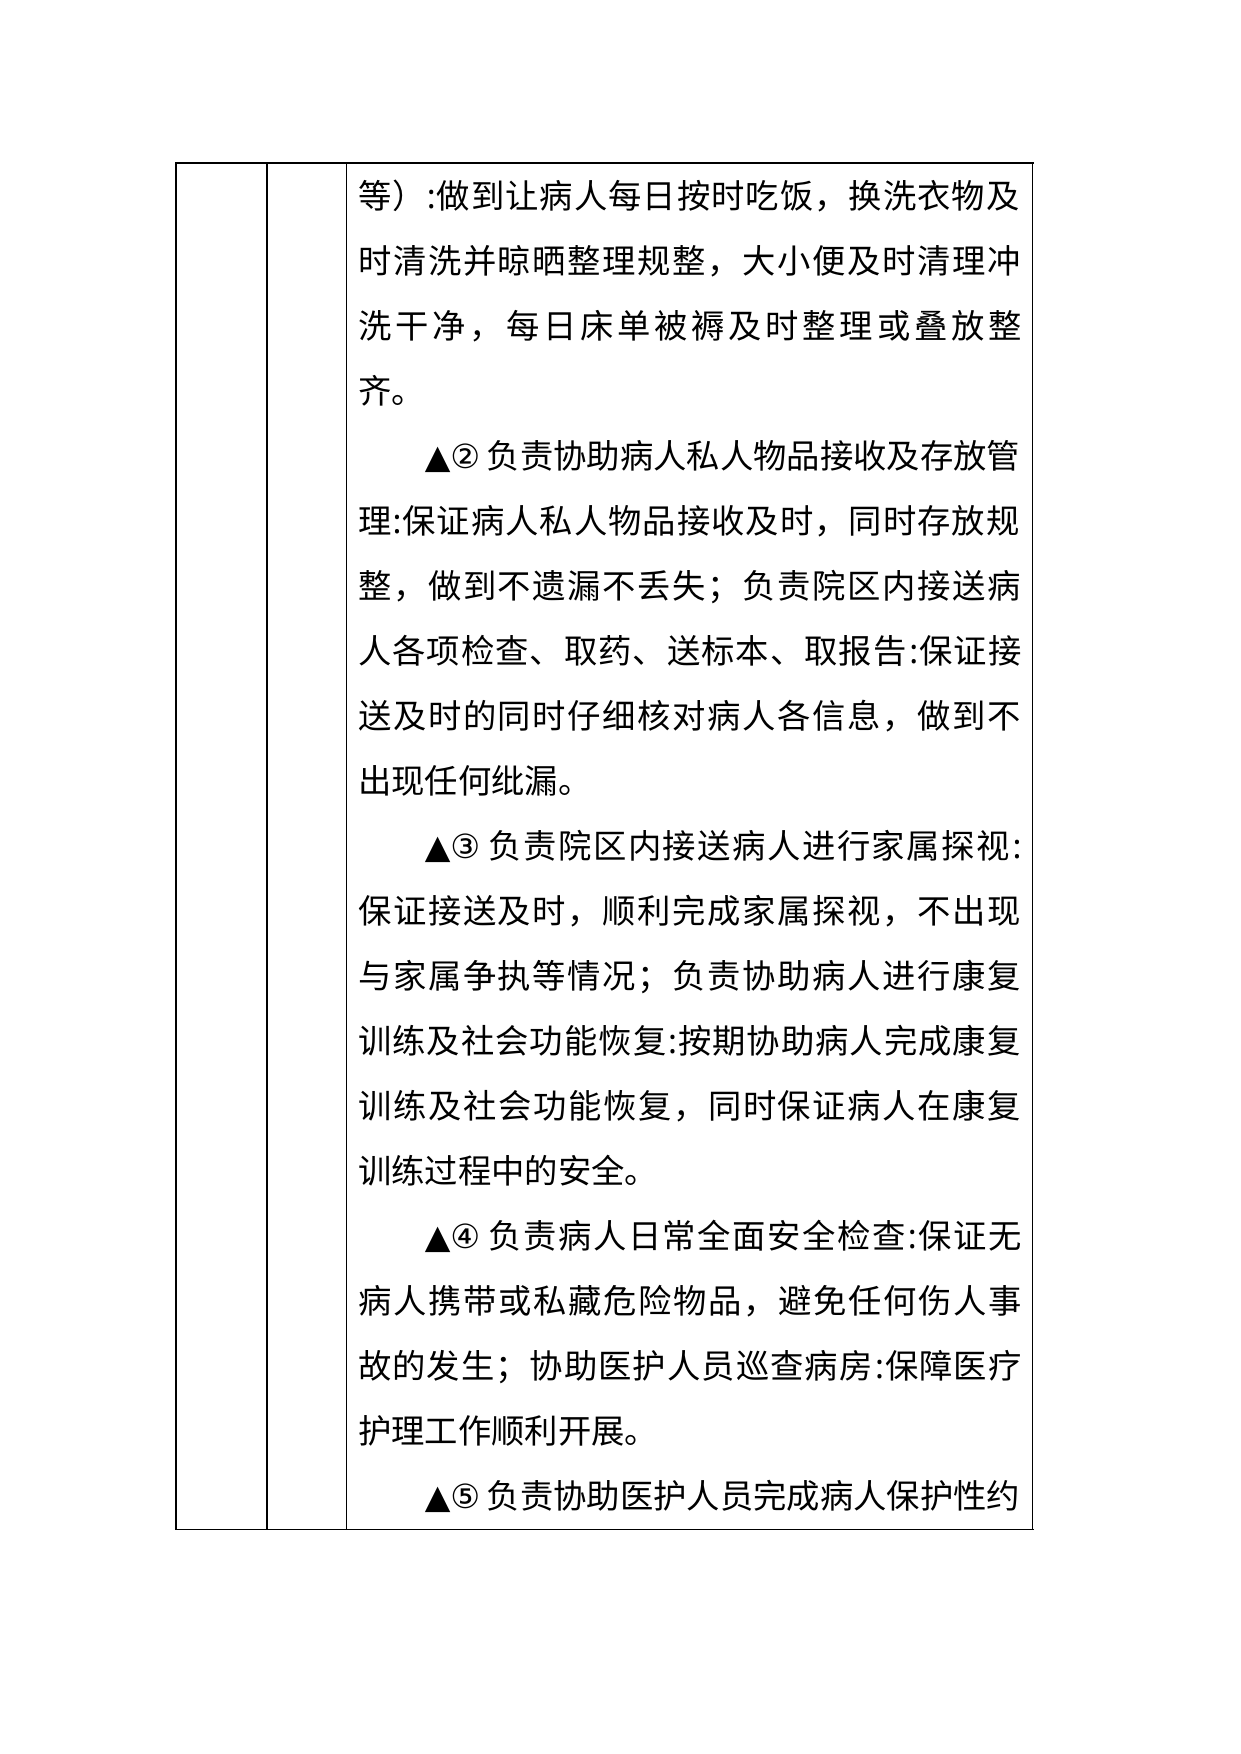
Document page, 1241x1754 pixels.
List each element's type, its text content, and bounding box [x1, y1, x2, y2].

table_cell 1 [268, 164, 346, 1528]
table_cell ▲ [177, 164, 266, 1528]
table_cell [347, 164, 1032, 1528]
